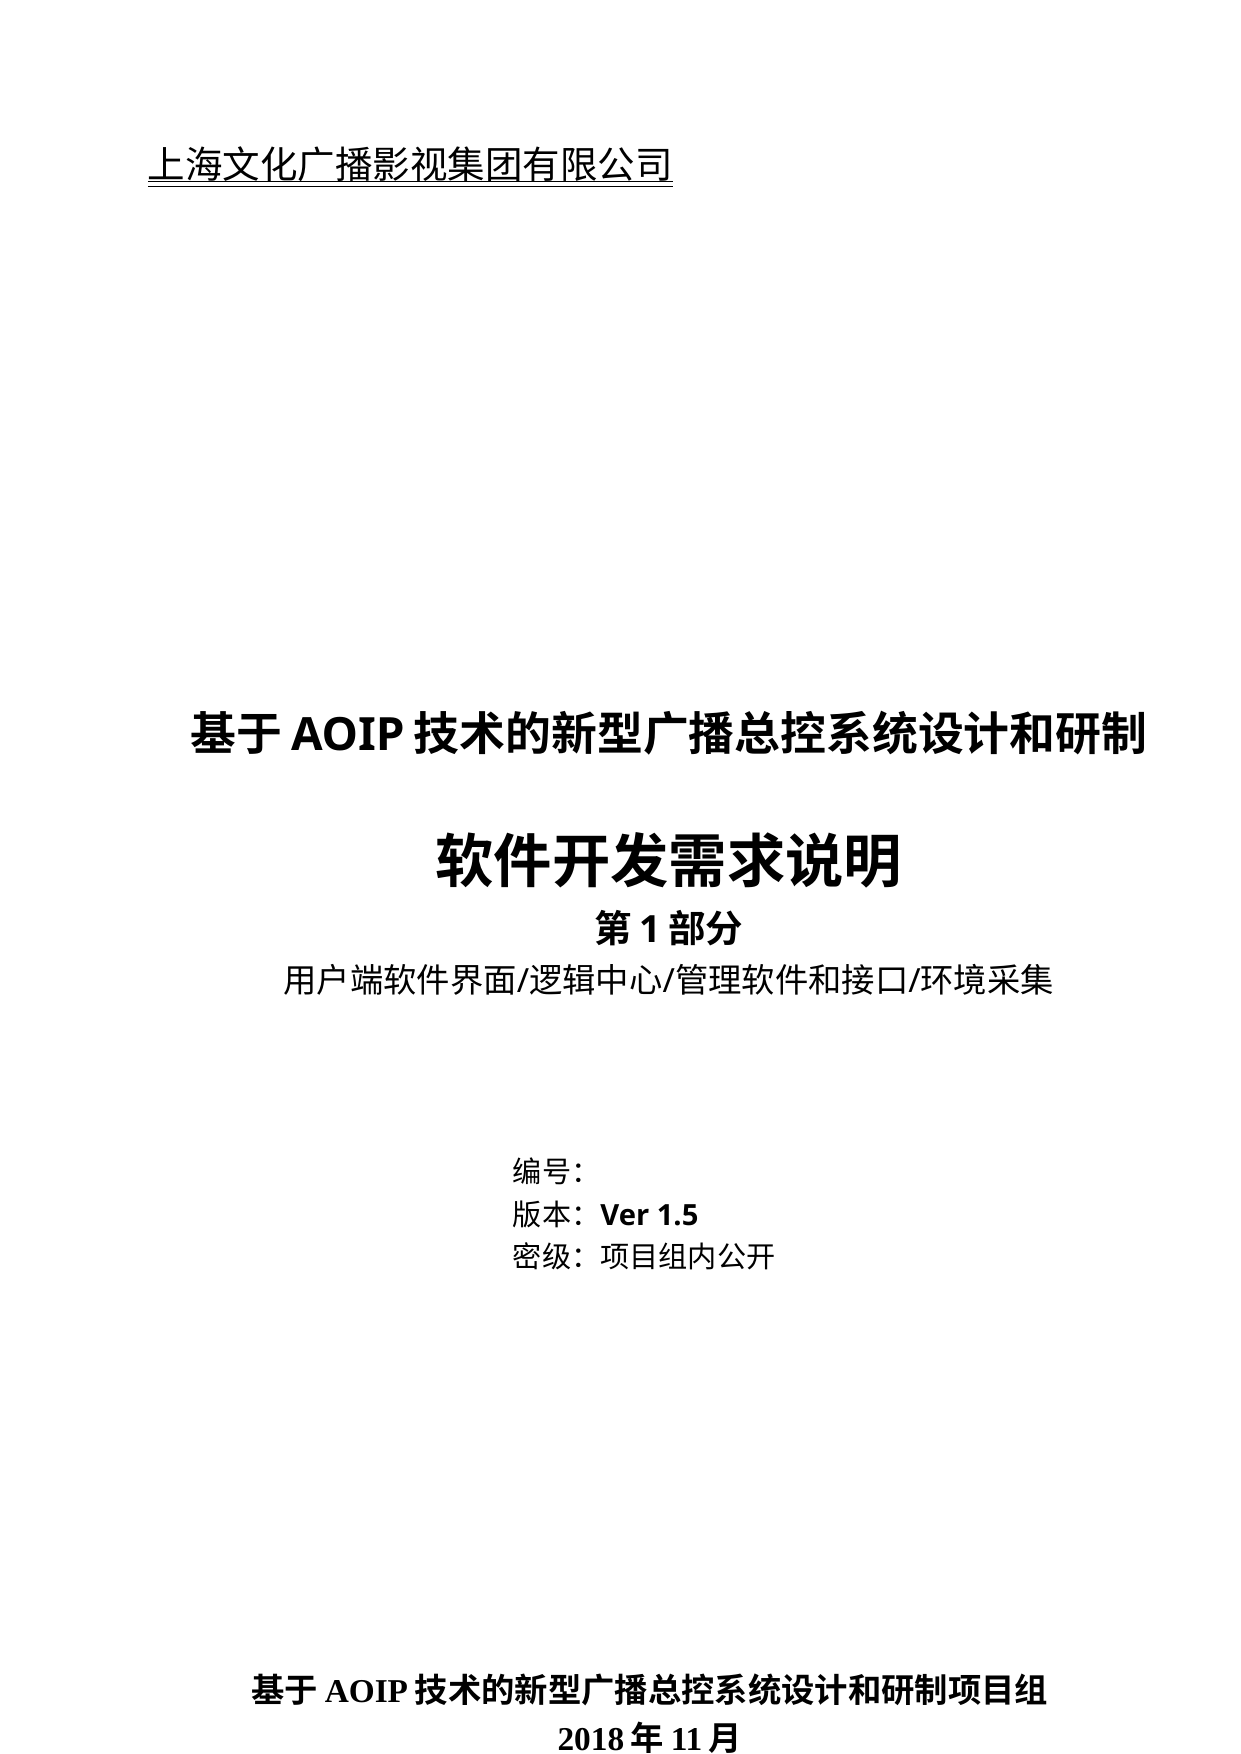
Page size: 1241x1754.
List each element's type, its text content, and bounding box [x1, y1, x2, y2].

text 上海文化广播影视集团有限公司 [148, 129, 1078, 194]
